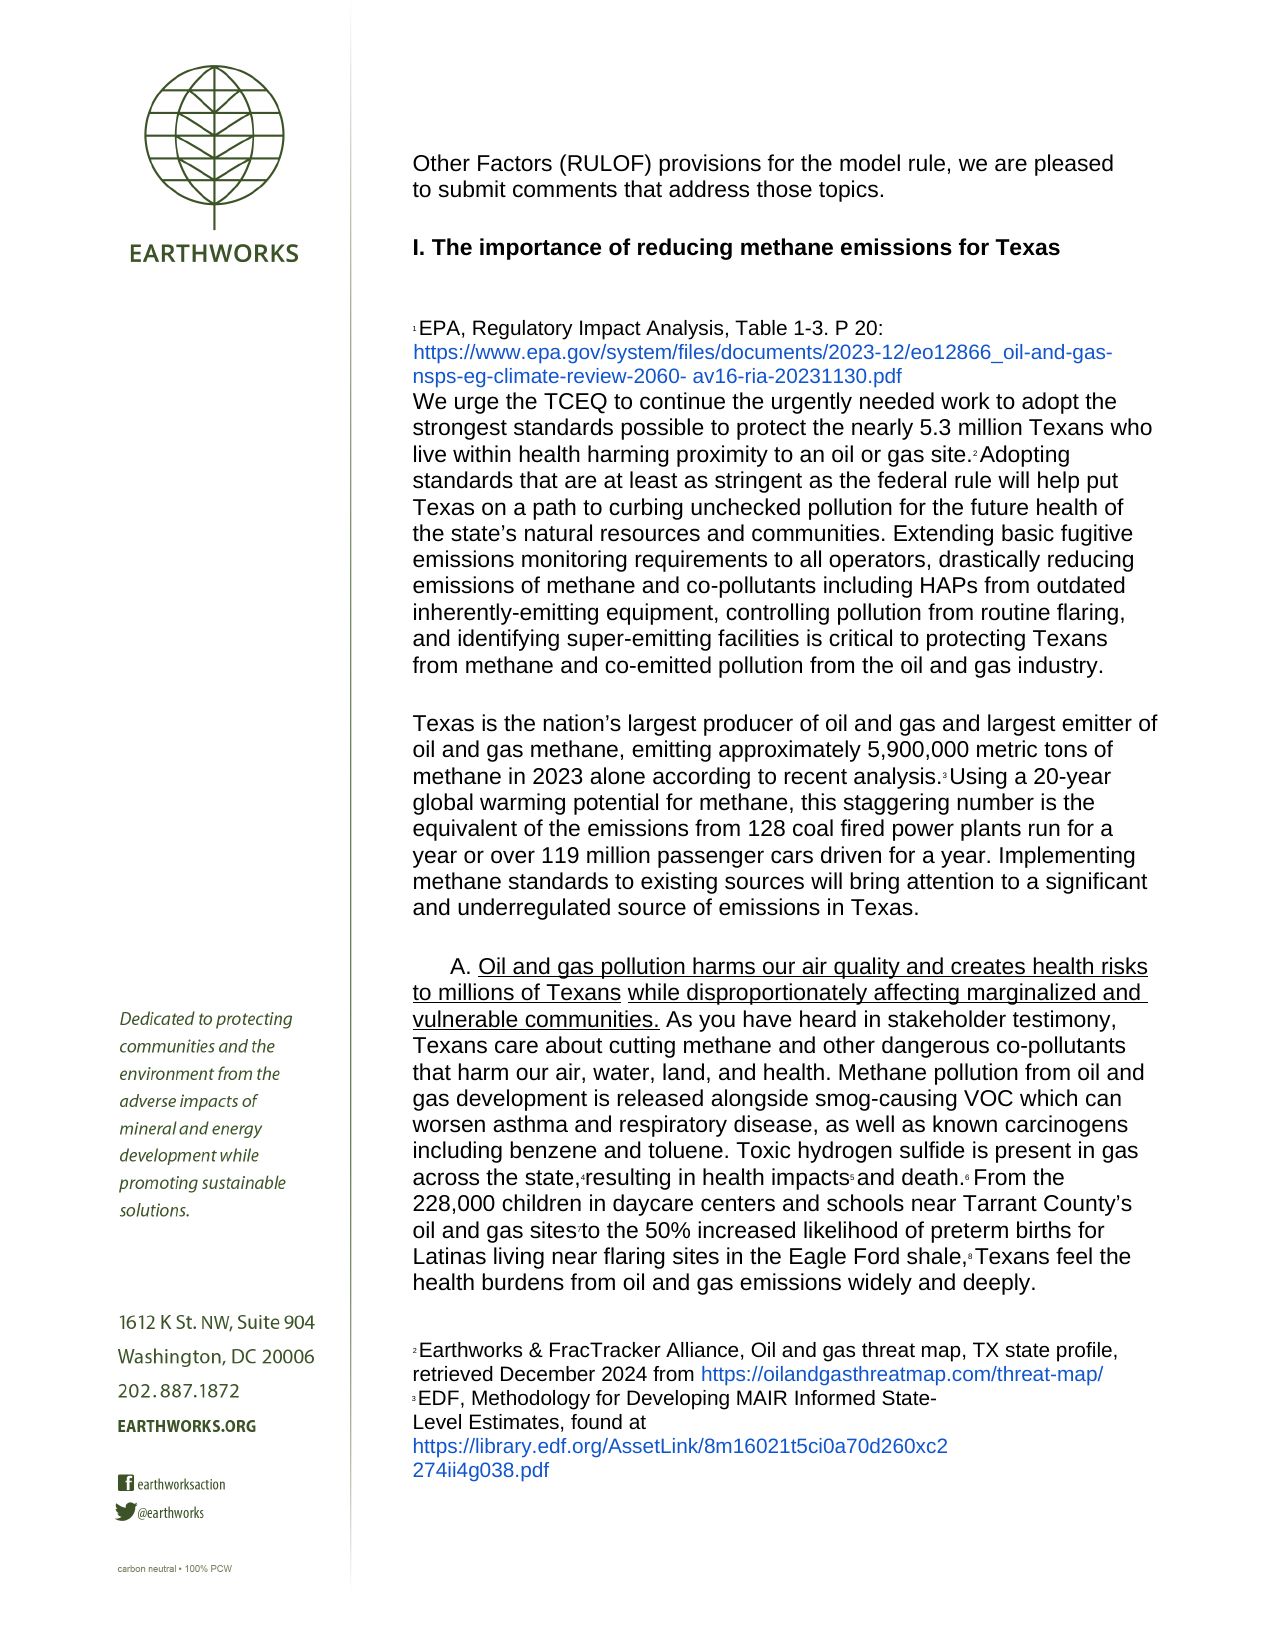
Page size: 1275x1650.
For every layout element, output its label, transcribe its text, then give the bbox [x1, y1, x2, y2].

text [412, 150, 1139, 203]
text We urge the TCEQ to continue the urgently needed work to adopt the strongest standards possible to protect the nearly 5.3 million Texans who live within health harming proximity to an oil or gas site.2 Adopting standards that are at least as stringent as the federal rule will help put Texas on a path to curbing unchecked pollution for the future health of the state’s natural resources and communities. Extending basic fugitive emissions monitoring requirements to all operators, drastically reducing emissions of methane and co-pollutants including HAPs from outdated inherently-emitting equipment, controlling pollution from routine flaring, and identifying super-emitting facilities is critical to protecting Texans from methane and co-emitted pollution from the oil and gas industry. [412, 388, 1153, 678]
text A. Oil and gas pollution harms our air quality and creates health risks to millions of Texans while disproportionately affecting marginalized and vulnerable communities. As you have heard in stakeholder testimony, Texans care about cutting methane and other dangerous co-pollutants that harm our air, water, land, and health. Methane pollution from oil and gas development is released alongside smog-causing VOC which can worsen asthma and respiratory disease, as well as known carcinogens including benzene and toluene. Toxic hydrogen sulfide is present in gas across the state,4resulting in health impacts5 and death.6 From the 228,000 children in daycare centers and schools near Tarrant County’s oil and gas sites7to the 50% increased likelihood of preterm births for Latinas living near flaring sites in the Eagle Ford shale,8 Texans feel the health burdens from oil and gas emissions widely and deeply. [412, 953, 1151, 1296]
text https://www.epa.gov/system/files/documents/2023-12/eo12866_oil-and-gas-nsps-eg-climate-review-2060- av16-ria-20231130.pdf [412, 340, 1162, 388]
text Texas is the nation’s largest producer of oil and gas and largest emitter of oil and gas methane, emitting approximately 5,900,000 metric tons of methane in 2023 alone according to recent analysis.3 Using a 20-year global warming potential for methane, this staggering number is the equivalent of the emissions from 128 coal fired power plants run for a year or over 119 million passenger cars driven for a year. Implementing methane standards to existing sources will bring attention to a significant and underregulated source of emissions in Texas. [412, 710, 1162, 921]
text 2 Earthworks & FracTracker Alliance, Oil and gas threat map, TX state profile, retrieved December 2024 from https://oilandgasthreatmap.com/threat-map/ [412, 1338, 1143, 1386]
text I. The importance of reducing methane emissions for Texas [412, 234, 1162, 261]
text 1 EPA, Regulatory Impact Analysis, Table 1-3. P 20: [412, 316, 1162, 340]
picture [75, 0, 355, 1599]
text 3 EDF, Methodology for Developing MAIR Informed State-Level Estimates, found at https://library.edf.org/AssetLink/8m16021t5ci0a70d260xc2274ii4g038.pdf [412, 1386, 953, 1482]
